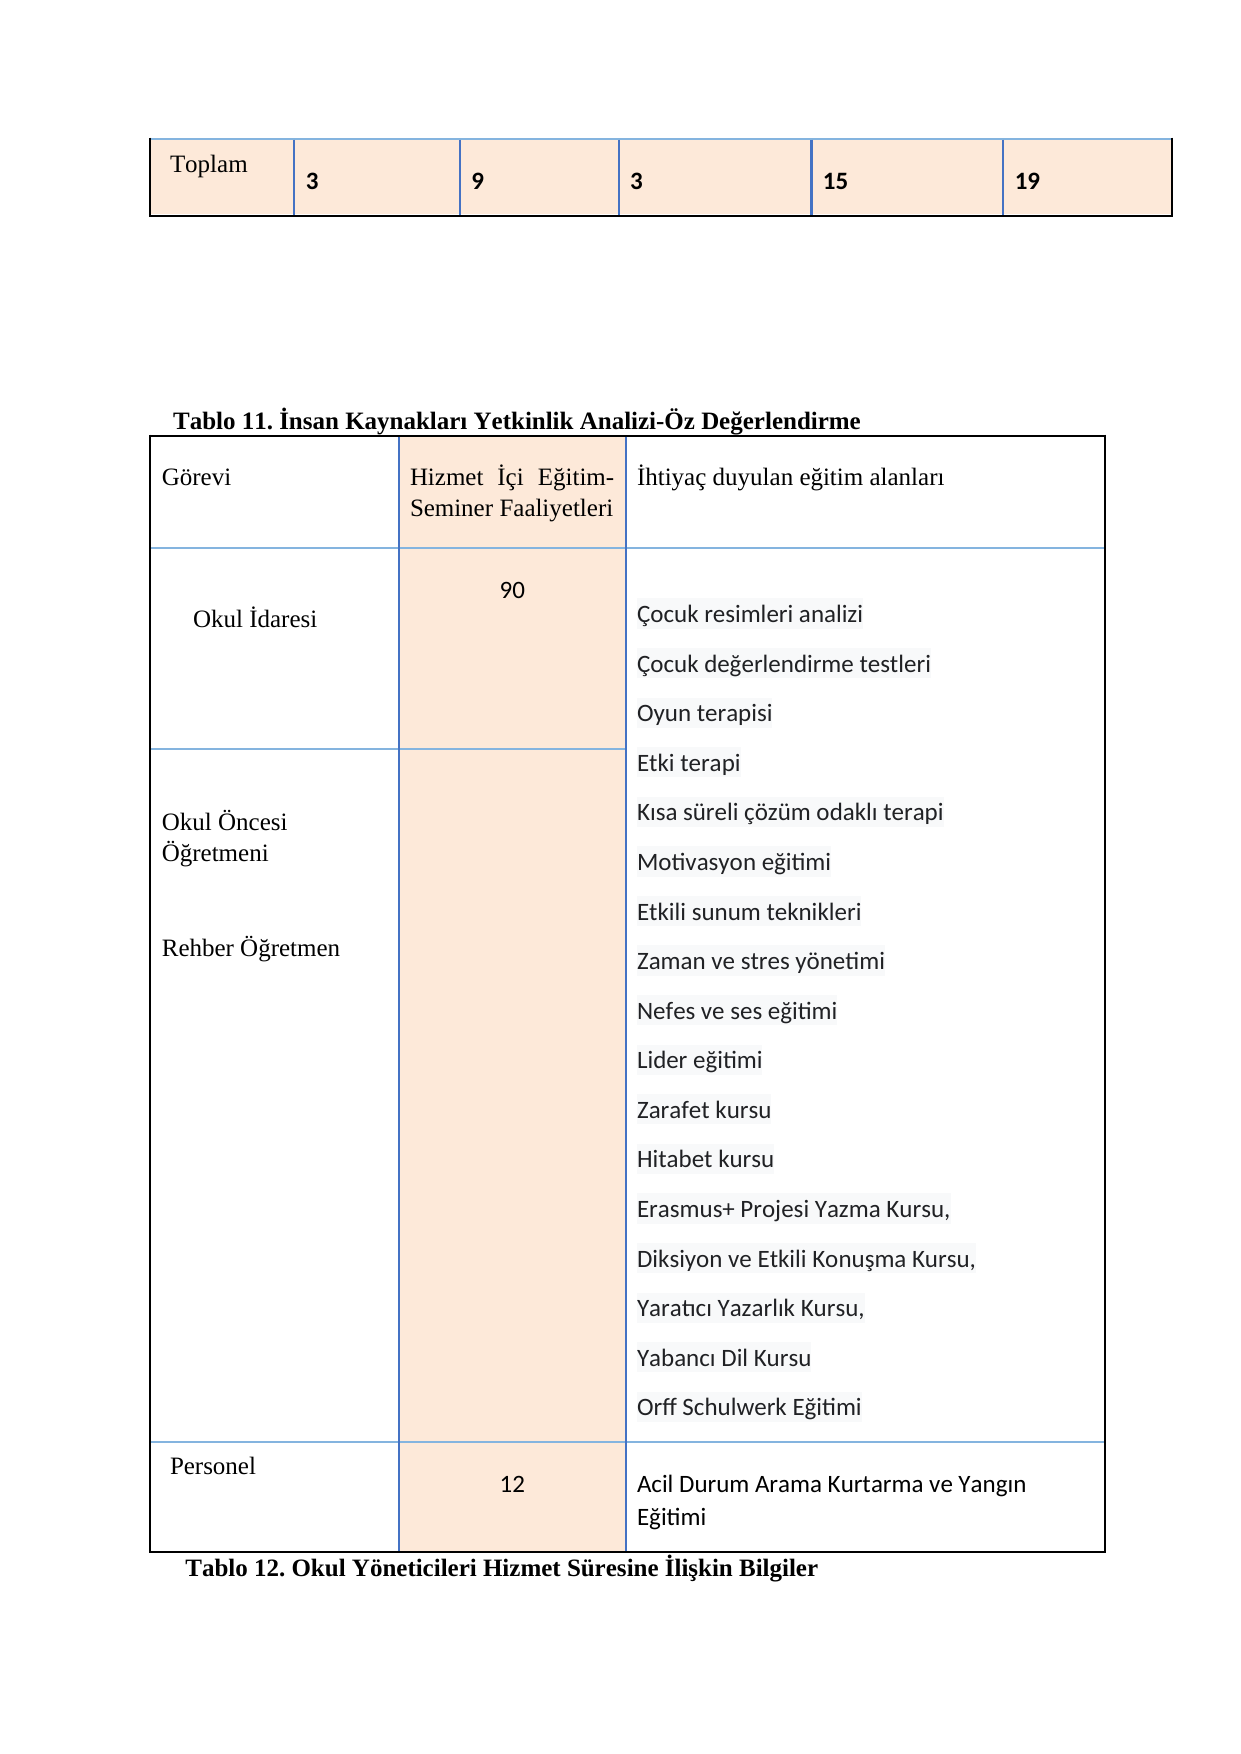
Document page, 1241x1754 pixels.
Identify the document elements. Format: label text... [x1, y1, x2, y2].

table_cell Okul Öncesi Öğretmeni Rehber Öğretmen [151, 750, 398, 1441]
table_header Hizmet İçi Eğitim-Seminer Faaliyetleri [400, 437, 625, 547]
text Tablo 11. İnsan Kaynakları Yetkinlik Analizi-Öz Değerlendirme [173, 406, 1105, 434]
table_cell 9 [461, 140, 618, 214]
text Tablo 12. Okul Yöneticileri Hizmet Süresine İlişkin Bilgiler [185, 1553, 1105, 1582]
table_cell 15 [813, 140, 1002, 214]
table_cell 12 [400, 1443, 625, 1551]
table_header Görevi [151, 437, 398, 547]
table_cell [400, 750, 625, 1441]
table_cell Okul İdaresi [151, 549, 398, 748]
table_cell 3 [295, 140, 459, 214]
table_cell Çocuk resimleri analizi Çocuk değerlendirme testleri Oyun terapisi Etki terapi Kısa süreli çözüm odaklı terapi Motivasyon eğitimi Etkili sunum teknikleri Zaman ve stres yönetimi Nefes ve ses eğitimi Lider eğitimi Zarafet kursu Hitabet kursu Erasmus+ Projesi Yazma Kursu, Diksiyon ve Etkili Konuşma Kursu, Yaratıcı Yazarlık Kursu, Yabancı Dil Kursu Orff Schulwerk Eğitimi [627, 549, 1104, 1441]
table_cell Toplam [151, 140, 293, 214]
table_cell 90 [400, 549, 625, 748]
table_cell 3 [620, 140, 810, 214]
table_cell Personel [151, 1443, 398, 1551]
table_cell Acil Durum Arama Kurtarma ve Yangın Eğitimi [627, 1443, 1104, 1551]
table_header İhtiyaç duyulan eğitim alanları [627, 437, 1104, 547]
table_cell 19 [1004, 140, 1171, 214]
